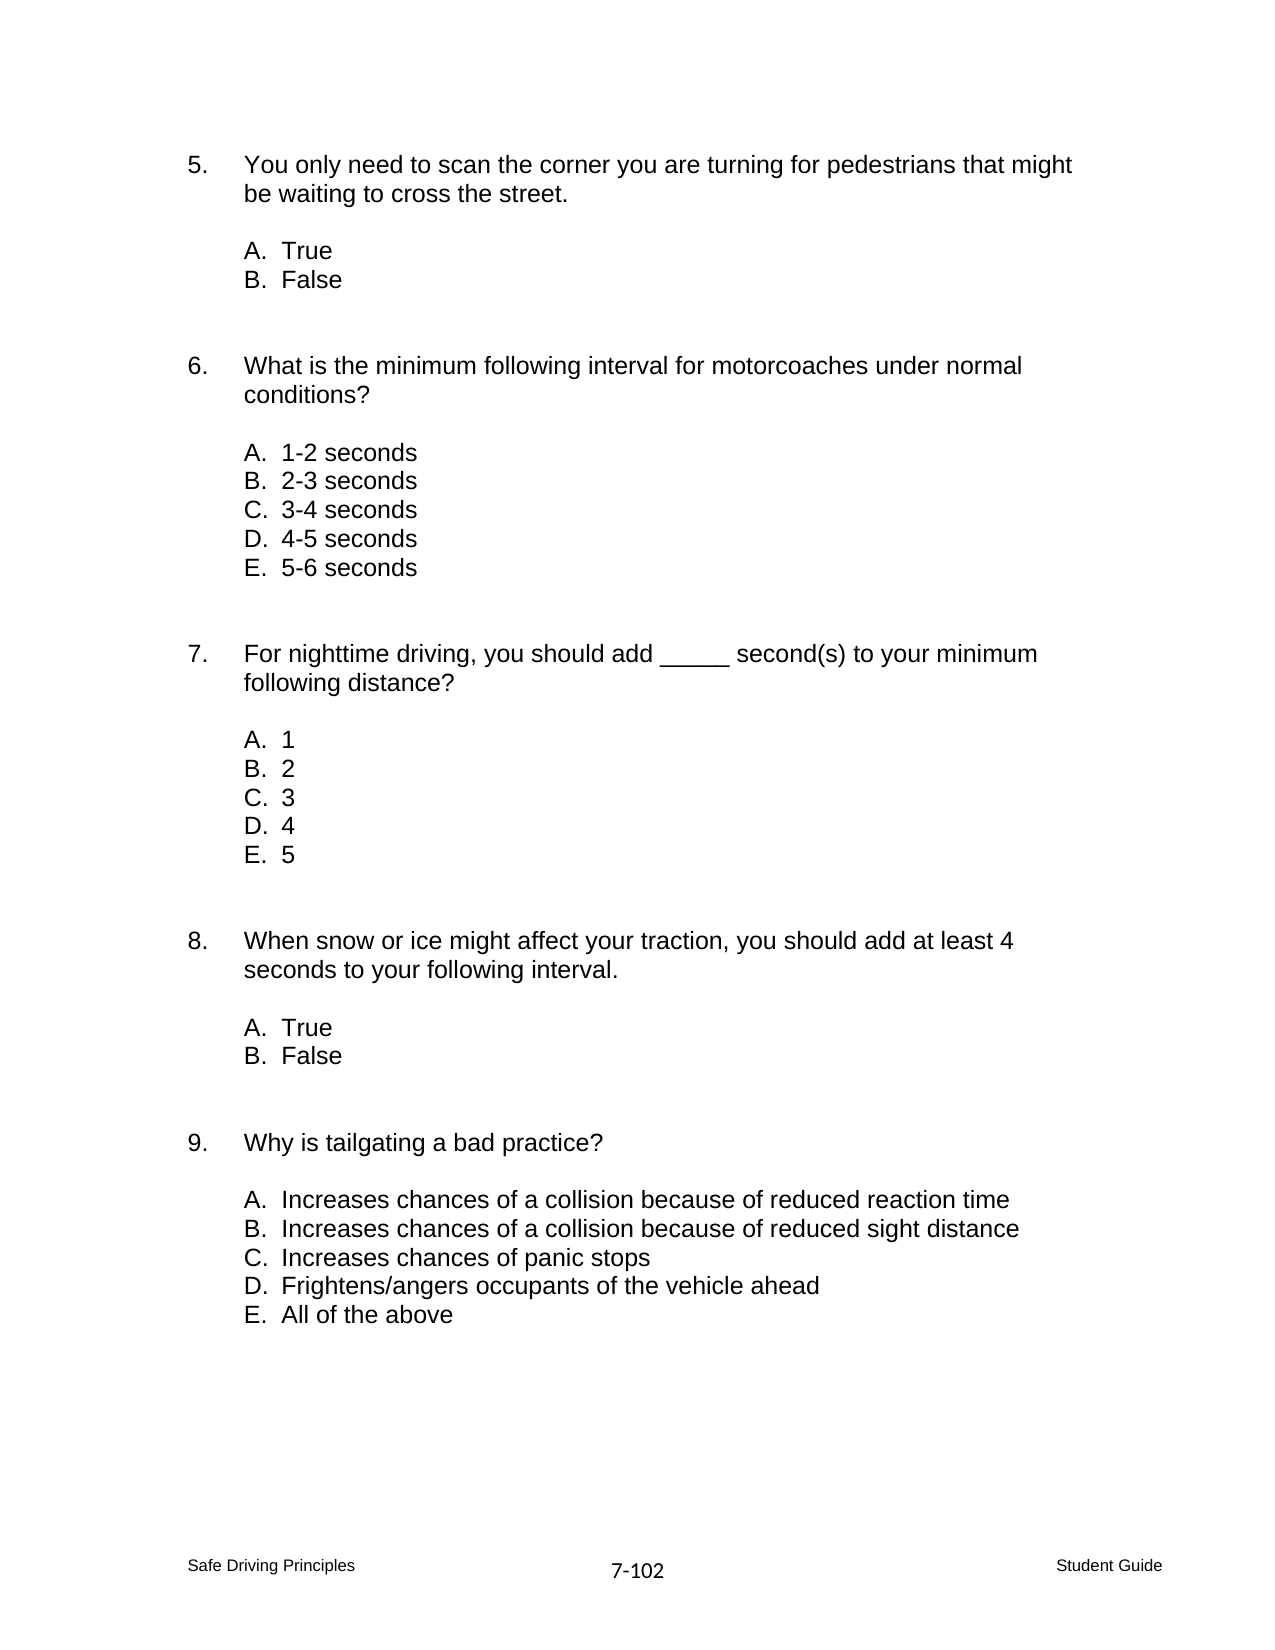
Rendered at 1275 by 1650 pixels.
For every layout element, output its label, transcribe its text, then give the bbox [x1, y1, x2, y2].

list What is the minimum following interval for motorcoaches under normal conditions? [187, 351, 1087, 409]
list False [244, 265, 1087, 294]
list All of the above [244, 1300, 1087, 1329]
list Increases chances of a collision because of reduced reaction time [244, 1185, 1087, 1214]
list Increases chances of a collision because of reduced sight distance [244, 1214, 1087, 1242]
list You only need to scan the corner you are turning for pedestrians that might be waiting to cross the street. [187, 150, 1087, 207]
list 3 [244, 782, 1087, 811]
list 5 [244, 840, 1087, 869]
list 2-3 seconds [244, 466, 1087, 495]
list 4 [244, 811, 1087, 840]
list 5-6 seconds [244, 552, 1087, 581]
list Why is tailgating a bad practice? [187, 1127, 1087, 1156]
list 1 [244, 725, 1087, 754]
list 1-2 seconds [244, 437, 1087, 466]
list 4-5 seconds [244, 524, 1087, 552]
list False [244, 1041, 1087, 1070]
list Increases chances of panic stops [244, 1242, 1087, 1271]
list Frightens/angers occupants of the vehicle ahead [244, 1271, 1087, 1300]
list 3-4 seconds [244, 495, 1087, 524]
list When snow or ice might affect your traction, you should add at least 4 seconds to your following interval. [187, 926, 1087, 984]
list 2 [244, 754, 1087, 782]
list True [244, 1012, 1087, 1041]
list For nighttime driving, you should add _____ second(s) to your minimum following distance? [187, 639, 1087, 696]
list True [244, 236, 1087, 265]
